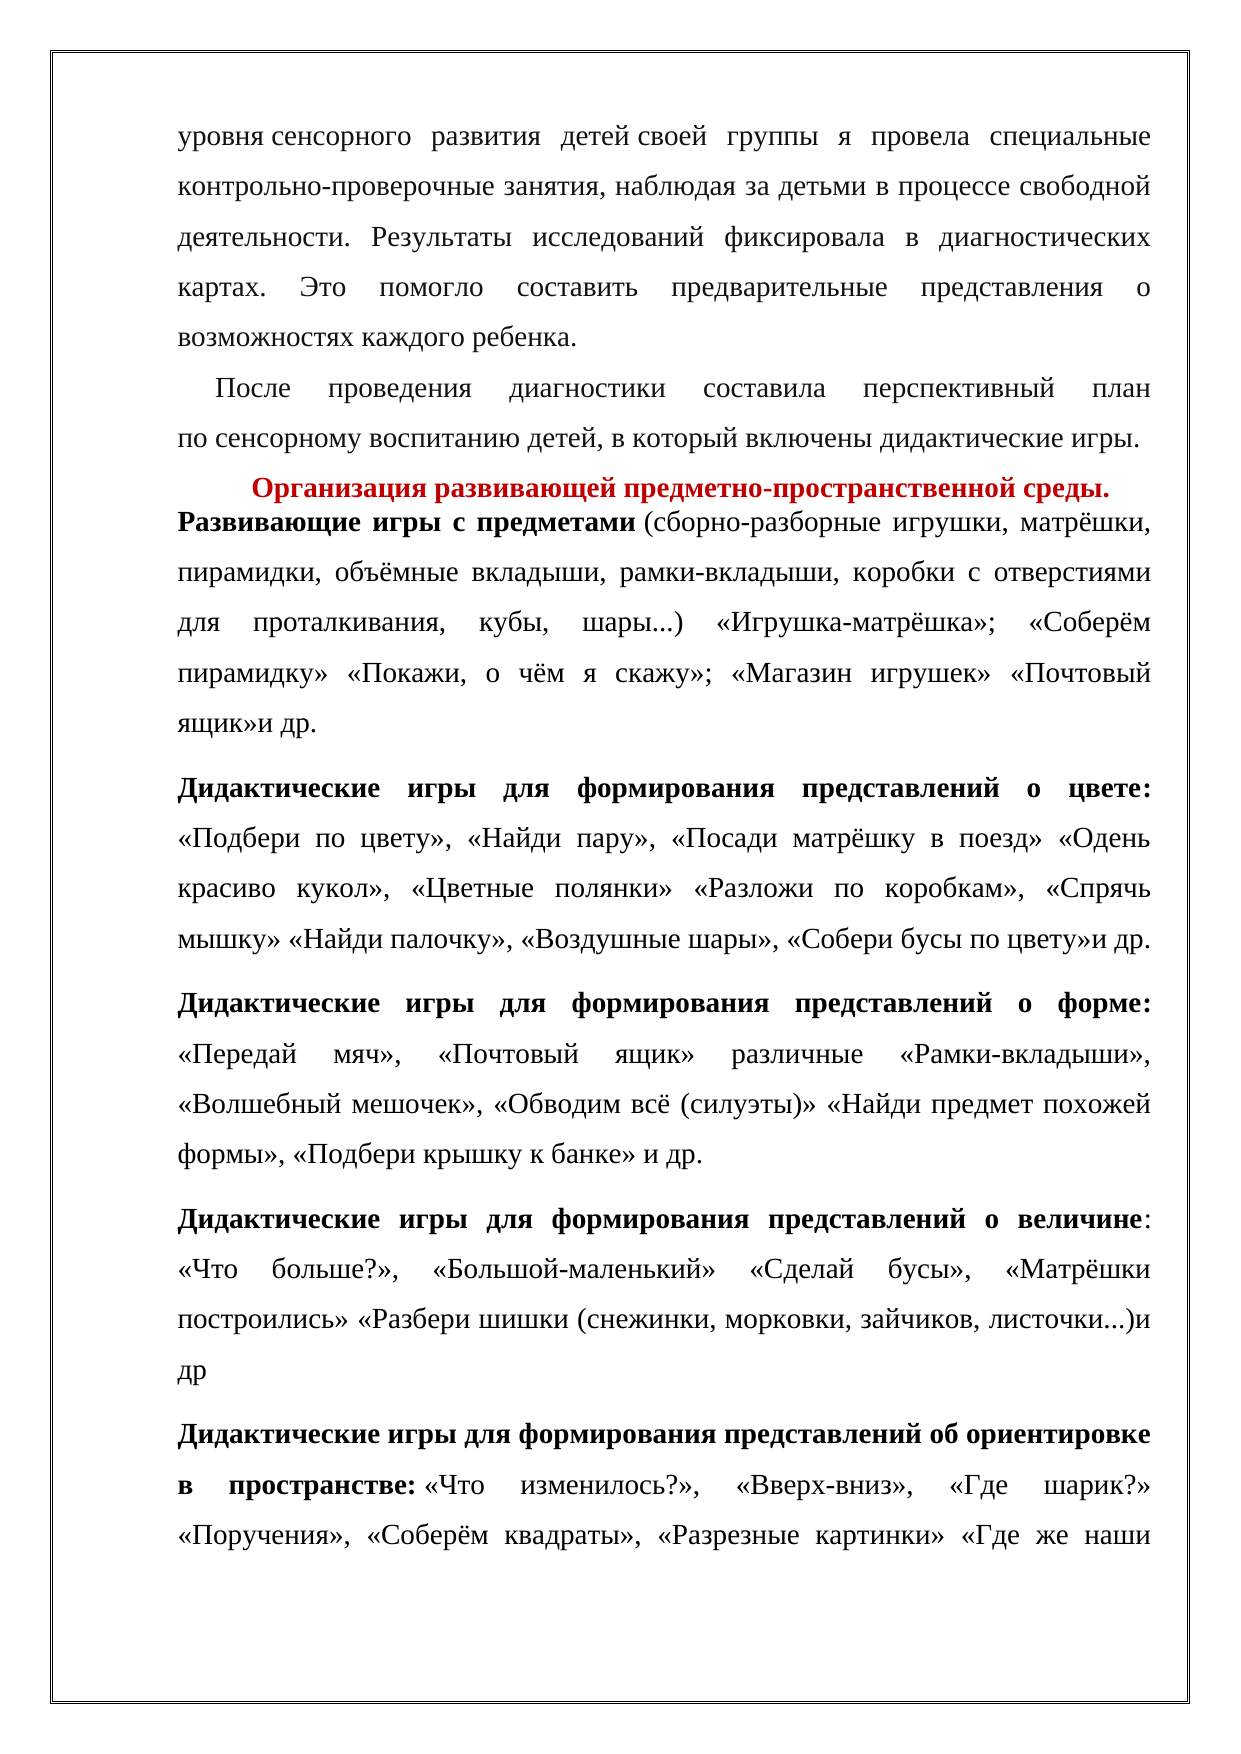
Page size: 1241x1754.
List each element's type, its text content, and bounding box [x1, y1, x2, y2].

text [177, 1417, 1152, 1551]
text Развивающие игры с предметами (сборно-разборные игрушки, матрёшки, пирамидки, объёмные вкладыши, рамки-вкладыши, коробки с отверстиями для проталкивания, кубы, шары...) «Игрушка-матрёшка»; «Соберём пирамидку» «Покажи, о чём я скажу»; «Магазин игрушек» «Почтовый ящик»и др. [177, 504, 1152, 739]
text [177, 118, 1152, 353]
text Дидактические игры для формирования представлений о цвете: «Подбери по цвету», «Найди пару», «Посади матрёшку в поезд» «Одень красиво кукол», «Цветные полянки» «Разложи по коробкам», «Спрячь мышку» «Найди палочку», «Воздушные шары», «Собери бусы по цвету»и др. [177, 770, 1152, 954]
text После проведения диагностики составила перспективный план по сенсорному воспитанию детей, в который включены дидактические игры. [177, 370, 1152, 453]
text Дидактические игры для формирования представлений о форме: «Передай мяч», «Почтовый ящик» различные «Рамки-вкладыши», «Волшебный мешочек», «Обводим всё (силуэты)» «Найди предмет похожей формы», «Подбери крышку к банке» и др. [177, 985, 1152, 1170]
text Организация развивающей предметно-пространственной среды. [177, 470, 1152, 504]
text Дидактические игры для формирования представлений о величине: «Что больше?», «Большой-маленький» «Сделай бусы», «Матрёшки построились» «Разбери шишки (снежинки, морковки, зайчиков, листочки...)и др [177, 1201, 1152, 1386]
